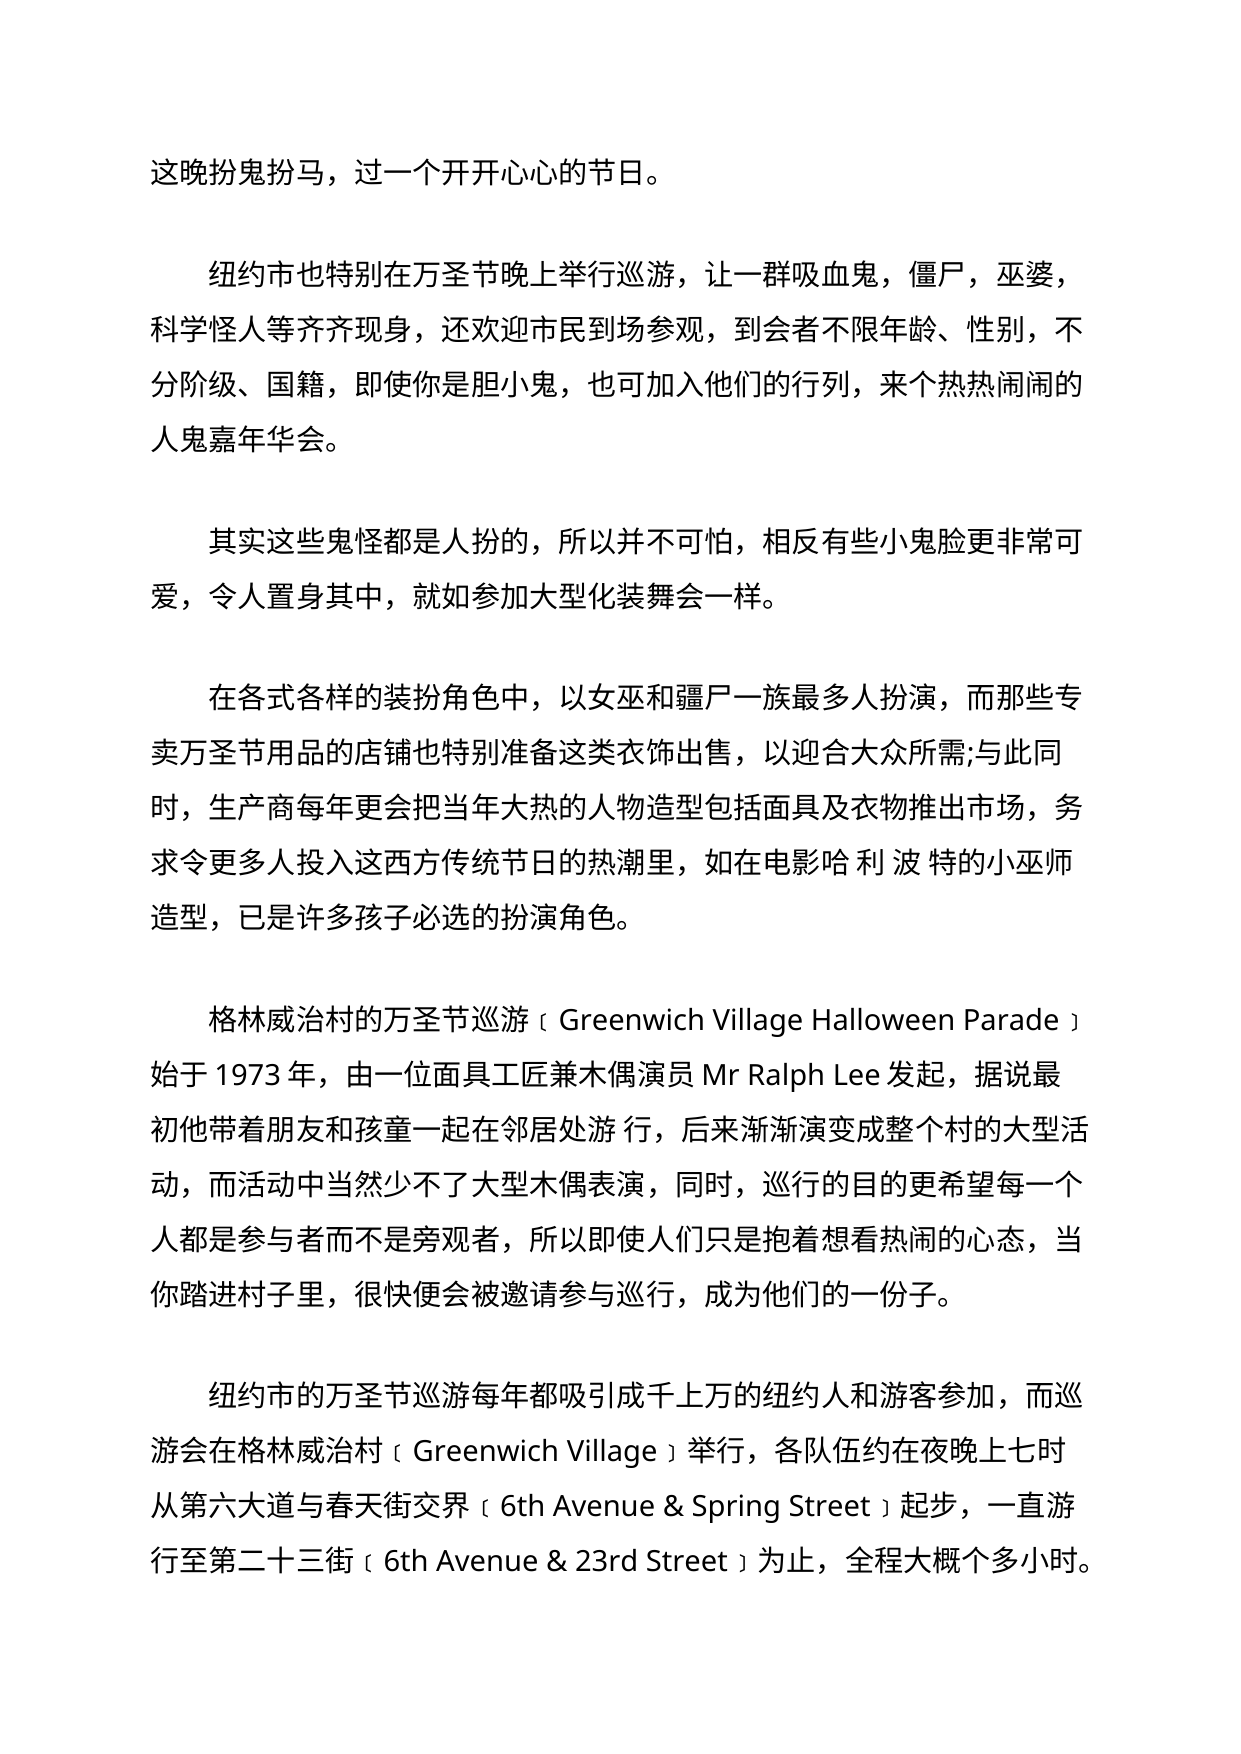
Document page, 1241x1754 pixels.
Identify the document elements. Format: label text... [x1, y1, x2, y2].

text 纽约市也特别在万圣节晚上举行巡游，让一群吸血鬼，僵尸，巫婆，科学怪人等齐齐现身，还欢迎市民到场参观，到会者不限年龄、性别，不分阶级、国籍，即使你是胆小鬼，也可加入他们的行列，来个热热闹闹的人鬼嘉年华会。 [150, 252, 1090, 459]
text 其实这些鬼怪都是人扮的，所以并不可怕，相反有些小鬼脸更非常可爱，令人置身其中，就如参加大型化装舞会一样。 [150, 518, 1090, 615]
text 在各式各样的装扮角色中，以女巫和疆尸一族最多人扮演，而那些专卖万圣节用品的店铺也特别准备这类衣饰出售，以迎合大众所需;与此同时，生产商每年更会把当年大热的人物造型包括面具及衣物推出市场，务求令更多人投入这西方传统节日的热潮里，如在电影哈 利 波 特的小巫师造型，已是许多孩子必选的扮演角色。 [150, 675, 1090, 937]
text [150, 150, 1090, 192]
text 纽约市的万圣节巡游每年都吸引成千上万的纽约人和游客参加，而巡游会在格林威治村﹝Greenwich Village﹞举行，各队伍约在夜晚上七时从第六大道与春天街交界﹝6th Avenue & Spring Street﹞起步，一直游 行至第二十三街﹝6th Avenue & 23rd Street﹞为止，全程大概个多小时。 [150, 1373, 1090, 1580]
text 格林威治村的万圣节巡游﹝Greenwich Village Halloween Parade﹞始于1973年，由一位面具工匠兼木偶演员Mr Ralph Lee发起，据说最初他带着朋友和孩童一起在邻居处游 行，后来渐渐演变成整个村的大型活动，而活动中当然少不了大型木偶表演，同时，巡行的目的更希望每一个人都是参与者而不是旁观者，所以即使人们只是抱着想看热闹的心态，当你踏进村子里，很快便会被邀请参与巡行，成为他们的一份子。 [150, 996, 1090, 1313]
